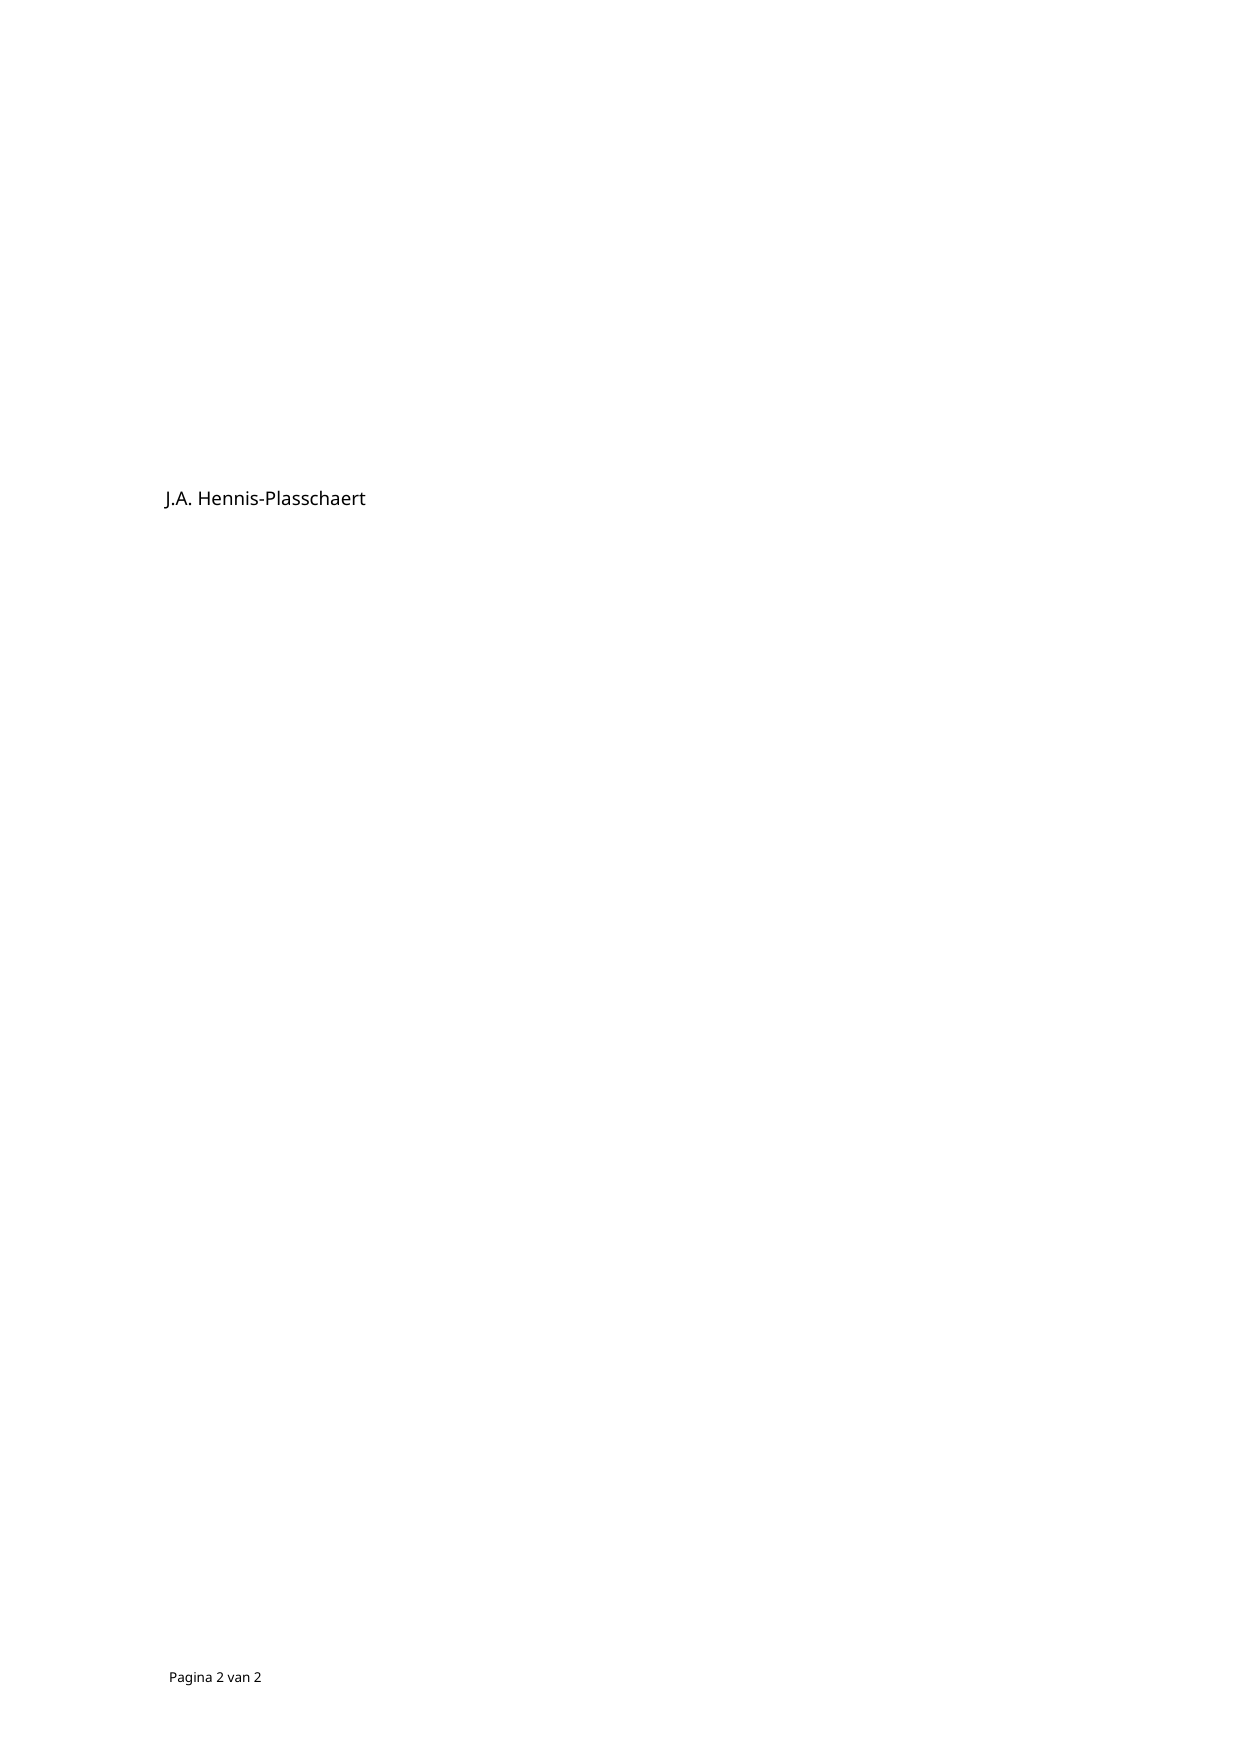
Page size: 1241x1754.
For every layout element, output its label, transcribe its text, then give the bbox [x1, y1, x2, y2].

text J.A. Hennis-Plasschaert [165, 485, 963, 511]
